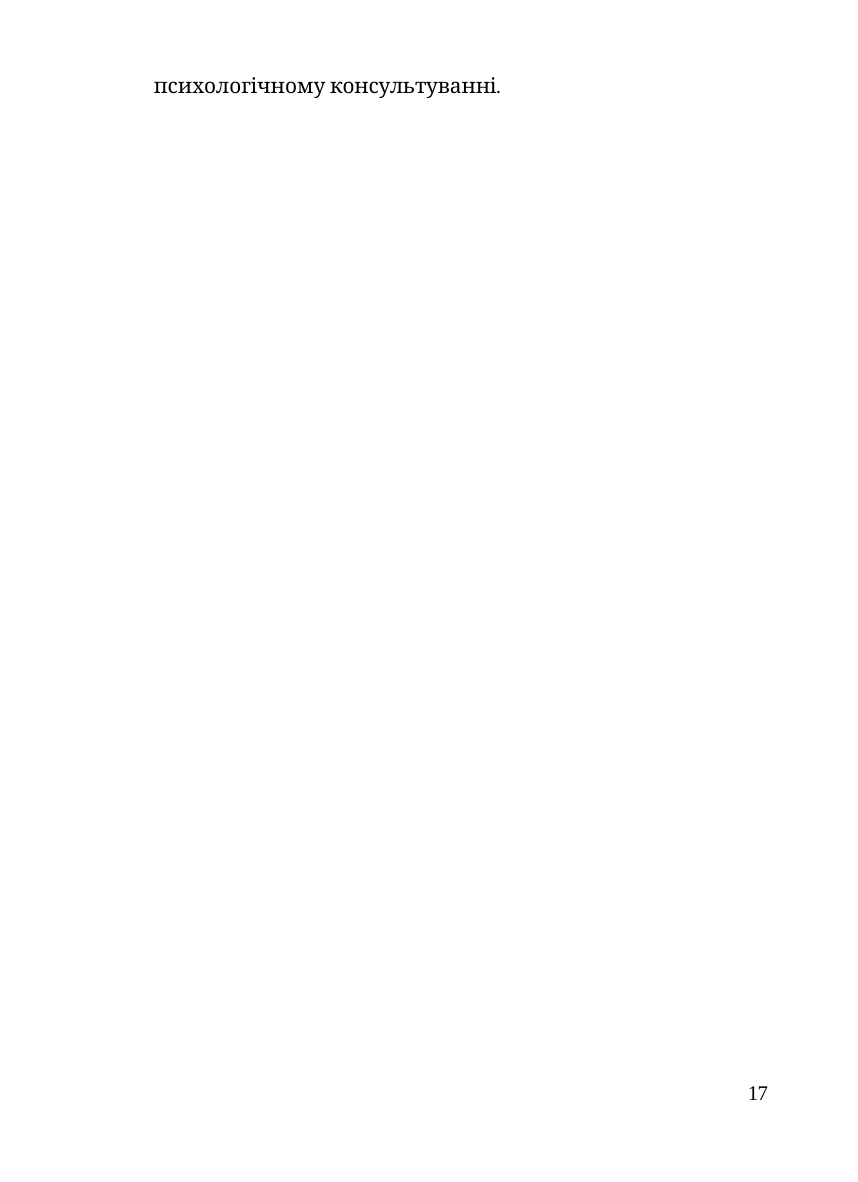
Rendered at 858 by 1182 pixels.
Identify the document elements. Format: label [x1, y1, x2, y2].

list [118, 75, 769, 99]
